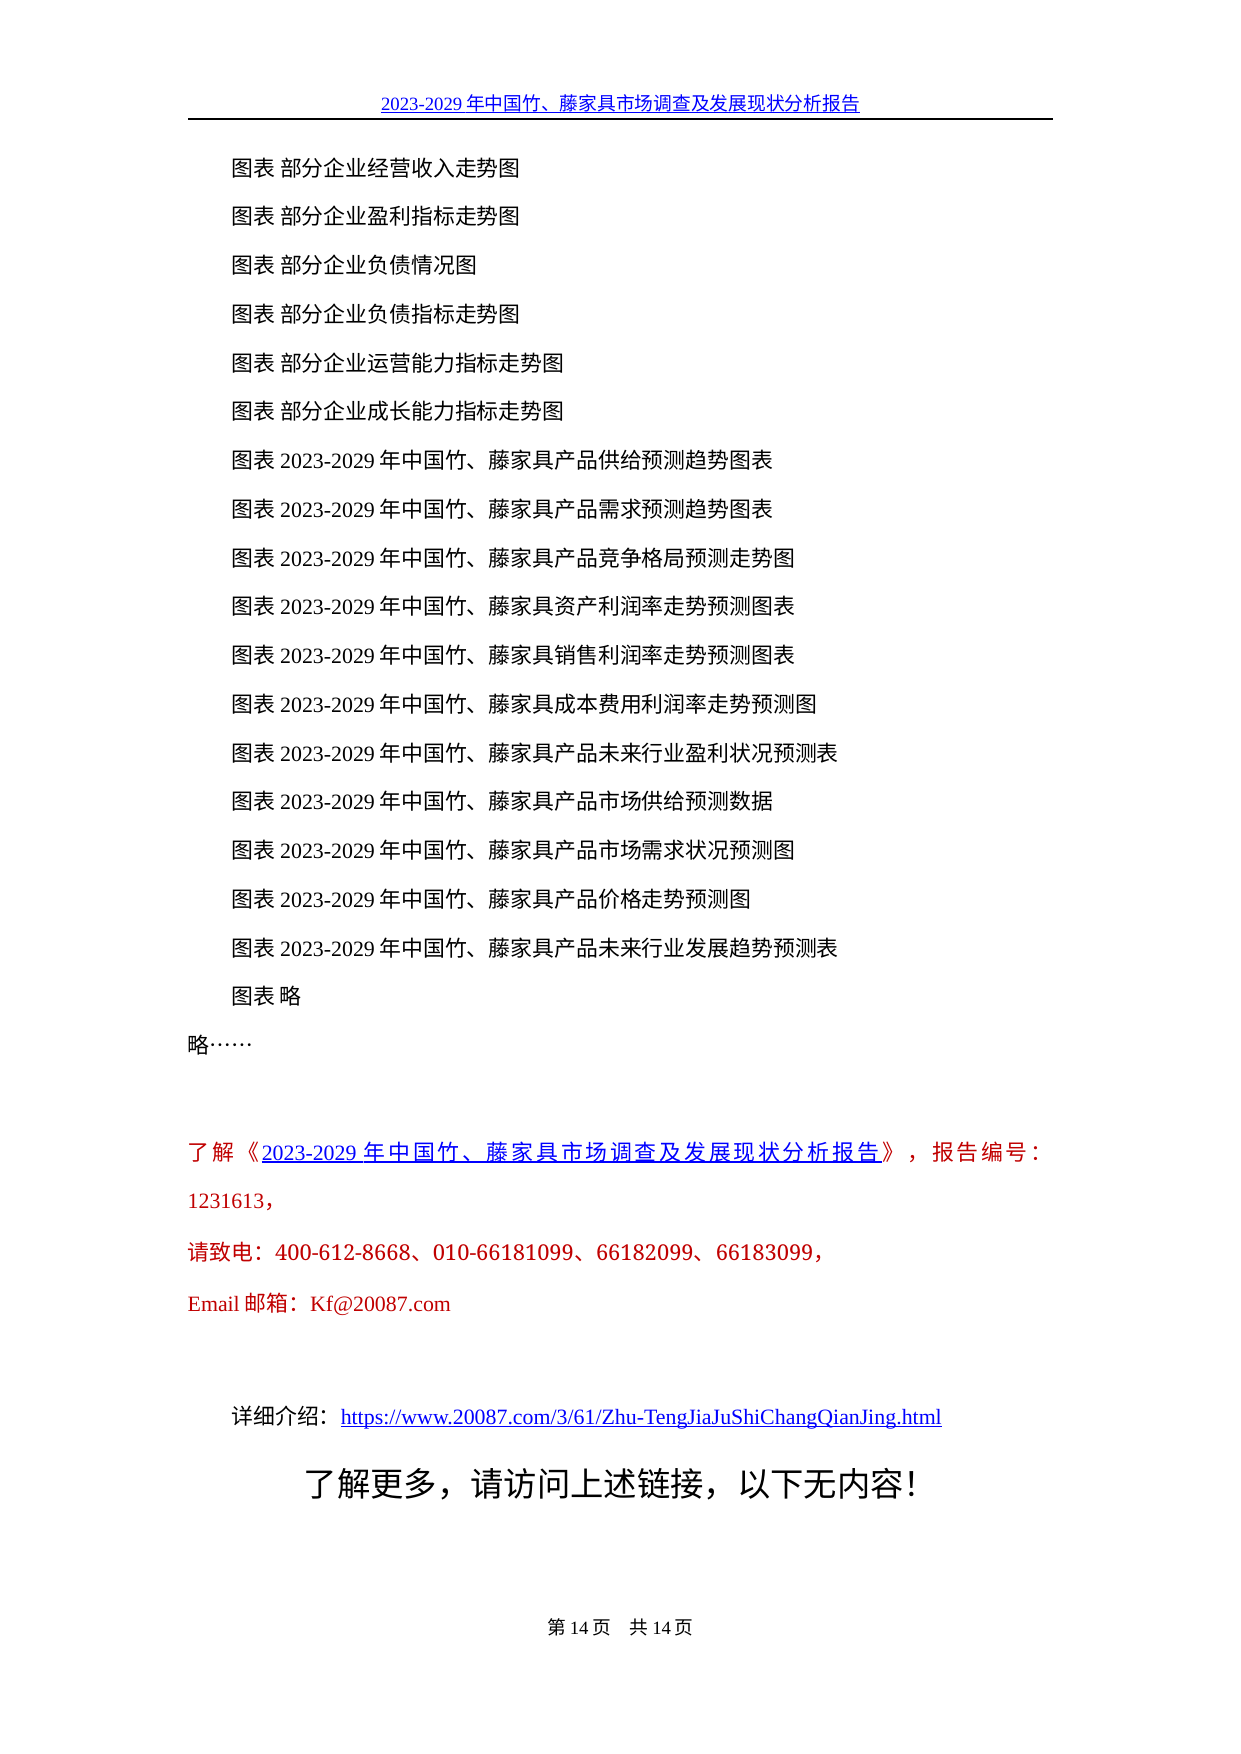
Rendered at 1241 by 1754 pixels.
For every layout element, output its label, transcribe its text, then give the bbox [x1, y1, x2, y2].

title 了解更多，请访问上述链接，以下无内容！ [187, 1449, 1053, 1514]
text 请致电：400-612-8668、010-66181099、66182099、66183099， [187, 1234, 1053, 1267]
text 了解《2023-2029年中国竹、藤家具市场调查及发展现状分析报告》，报告编号：1231613， [187, 1134, 1053, 1215]
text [187, 150, 1053, 1060]
text 详细介绍：https://www.20087.com/3/61/Zhu-TengJiaJuShiChangQianJing.html [187, 1399, 1053, 1431]
text Email邮箱：Kf@20087.com [187, 1286, 1053, 1318]
